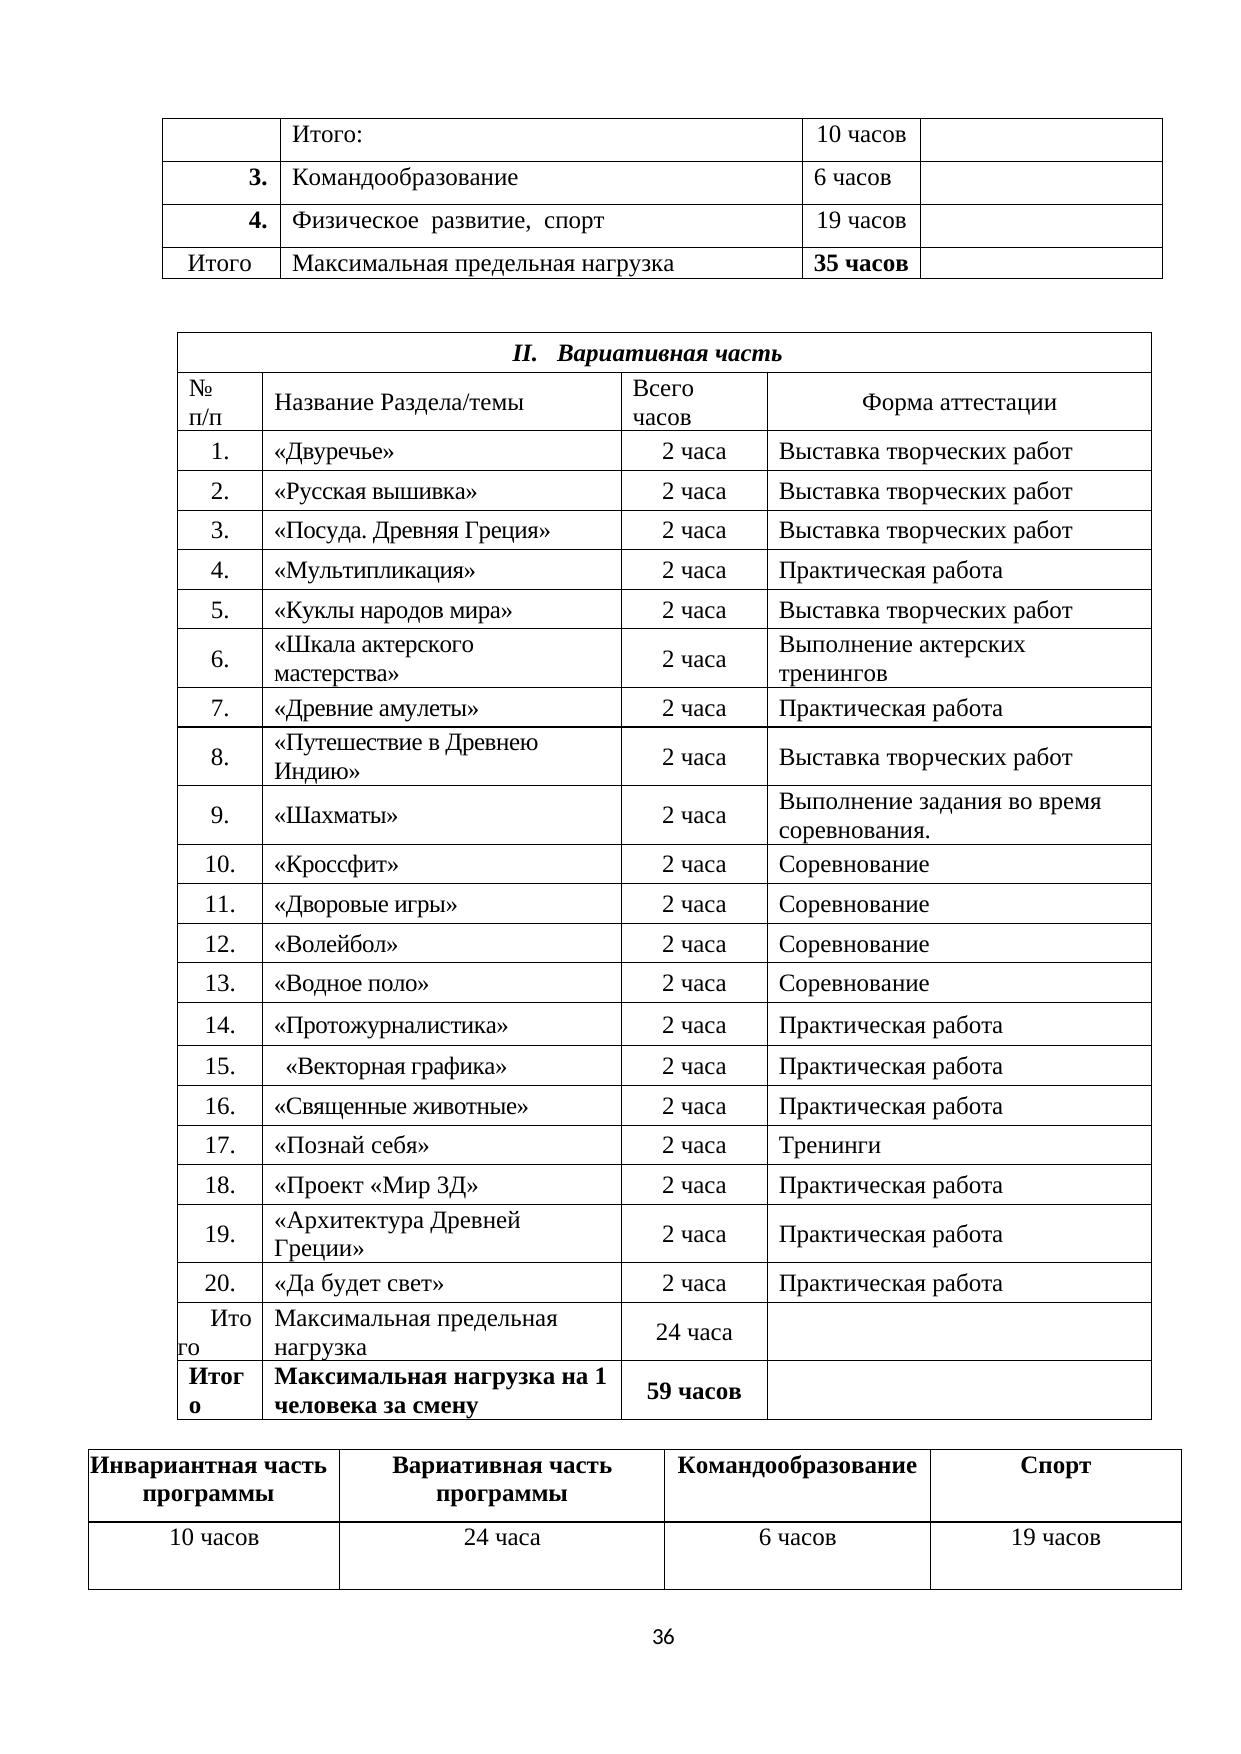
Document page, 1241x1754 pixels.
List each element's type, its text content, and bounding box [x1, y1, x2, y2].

table_cell 1. [178, 431, 262, 470]
table_cell «Священные животные» [263, 1086, 621, 1124]
table_cell 9. [178, 786, 262, 843]
table_cell 2 часа [622, 550, 767, 589]
table_cell Соревнование [768, 884, 1151, 923]
table_cell «Архитектура Древней Греции» [263, 1205, 621, 1262]
table_cell 2 часа [622, 1046, 767, 1085]
table_cell 2 часа [622, 688, 767, 726]
table_cell 16. [178, 1086, 262, 1124]
table_cell Выставка творческих работ [768, 590, 1151, 628]
table_cell 10. [178, 845, 262, 883]
table_cell 2 часа [622, 963, 767, 1002]
table_cell «Волейбол» [263, 924, 621, 962]
table_cell 4. [178, 550, 262, 589]
table_cell 2 часа [622, 845, 767, 883]
table_cell «Дворовые игры» [263, 884, 621, 923]
table_cell 59 часов [622, 1361, 767, 1419]
table_cell 19 часов [803, 205, 920, 247]
table_cell 24 часа [340, 1523, 664, 1589]
table_cell «Проект «Мир 3Д» [263, 1165, 621, 1204]
table_cell 12. [178, 924, 262, 962]
table_cell № п/п [178, 373, 262, 430]
table_cell «Да будет свет» [263, 1263, 621, 1302]
table_cell [768, 1361, 1151, 1419]
table_cell 2 часа [622, 1263, 767, 1302]
table_cell Практическая работа [768, 1046, 1151, 1085]
table_cell [768, 1303, 1151, 1360]
table_cell 11. [178, 884, 262, 923]
table_cell 3. [163, 162, 280, 204]
table_header Спорт [931, 1450, 1181, 1521]
table_cell 2 часа [622, 1205, 767, 1262]
table_cell Практическая работа [768, 1165, 1151, 1204]
table_cell 2 часа [622, 786, 767, 843]
table_cell «Шкала актерского мастерства» [400, 629, 621, 687]
table_cell Практическая работа [768, 688, 1151, 726]
table_cell [921, 248, 1162, 277]
table_cell 2 часа [622, 1165, 767, 1204]
table_cell Максимальная предельная нагрузка [263, 1303, 621, 1360]
table_cell 10 часов [803, 119, 920, 161]
table_cell «Протожурналистика» [263, 1003, 621, 1045]
table_cell Командообразование [281, 162, 802, 204]
table_cell 2 часа [622, 884, 767, 923]
table_cell Итого [163, 248, 280, 277]
table_cell 2 часа [622, 511, 767, 549]
table_cell Физическое развитие, спорт [281, 205, 802, 247]
table_cell 17. [178, 1126, 262, 1164]
table_cell 2 часа [622, 924, 767, 962]
table_cell Форма аттестации [768, 373, 1151, 430]
table_cell Соревнование [768, 924, 1151, 962]
table_cell 2 часа [622, 590, 767, 628]
table_cell 6. [178, 629, 262, 687]
table_cell Тренинги [768, 1126, 1151, 1164]
table_cell 2 часа [622, 1003, 767, 1045]
table_cell 15. [178, 1046, 262, 1085]
table_cell «Шахматы» [263, 786, 621, 843]
table_cell «Древние амулеты» [263, 688, 621, 726]
table_cell 5. [178, 590, 262, 628]
table_cell 3. [178, 511, 262, 549]
table_cell 2 часа [622, 1086, 767, 1124]
table_cell [921, 205, 1162, 247]
table_cell Всего часов [622, 373, 767, 430]
table_cell Практическая работа [768, 1003, 1151, 1045]
table_cell Выполнение актерских тренингов [768, 629, 1151, 687]
table_cell «Познай себя» [263, 1126, 621, 1164]
table_cell Выставка творческих работ [768, 471, 1151, 509]
table_cell Максимальная предельная нагрузка [281, 248, 802, 277]
table_cell 2 часа [622, 728, 767, 785]
table_cell «Векторная графика» [263, 1046, 621, 1085]
table_cell «Мультипликация» [263, 550, 621, 589]
table_cell «Посуда. Древняя Греция» [263, 511, 621, 549]
table_header II. Вариативная часть [178, 333, 1151, 372]
table_cell 10 часов [89, 1523, 339, 1589]
table_cell 24 часа [622, 1303, 767, 1360]
table_cell [921, 119, 1162, 161]
table_cell 2 часа [622, 471, 767, 509]
table_cell 35 часов [803, 248, 920, 277]
table_cell 6 часов [803, 162, 920, 204]
table_cell 13. [178, 963, 262, 1002]
table_cell 4. [163, 205, 280, 247]
table_cell 8. [178, 728, 262, 785]
table_cell [921, 162, 1162, 204]
table_header Вариативная часть программы [340, 1450, 664, 1521]
table_cell Итого: [281, 119, 802, 161]
table_cell Соревнование [768, 963, 1151, 1002]
table_cell 18. [178, 1165, 262, 1204]
table_cell Итого [178, 1303, 262, 1360]
table_cell 20. [178, 1263, 262, 1302]
table_cell 19. [178, 1205, 262, 1262]
table_cell Практическая работа [768, 1205, 1151, 1262]
table_cell «Двуречье» [263, 431, 621, 470]
table_cell Практическая работа [768, 550, 1151, 589]
table_cell «Кроссфит» [263, 845, 621, 883]
table_cell Практическая работа [768, 1086, 1151, 1124]
table_cell 2 часа [622, 431, 767, 470]
table_cell 2 часа [622, 629, 767, 687]
table_cell «Куклы народов мира» [263, 590, 621, 628]
table_cell Выставка творческих работ [768, 431, 1151, 470]
table_cell «Путешествие в Древнею Индию» [361, 728, 621, 785]
table_cell Выставка творческих работ [768, 728, 1151, 785]
table_cell Практическая работа [768, 1263, 1151, 1302]
table_cell Название Раздела/темы [263, 373, 621, 430]
table_cell 19 часов [931, 1523, 1181, 1589]
table_cell «Русская вышивка» [263, 471, 621, 509]
table_cell 14. [178, 1003, 262, 1045]
table_cell Выполнение задания во время соревнования. [768, 786, 1151, 843]
table_cell «Водное поло» [263, 963, 621, 1002]
table_header Командообразование [665, 1450, 930, 1521]
table_header Инвариантная часть программы [89, 1450, 339, 1521]
table_cell 2 часа [622, 1126, 767, 1164]
table_cell Выставка творческих работ [768, 511, 1151, 549]
table_cell Итого [178, 1361, 262, 1419]
table_cell Соревнование [768, 845, 1151, 883]
table_cell 6 часов [665, 1523, 930, 1589]
table_cell Максимальная нагрузка на 1 человека за смену [263, 1361, 621, 1419]
table_cell 2. [178, 471, 262, 509]
table_cell [163, 119, 280, 161]
table_cell 7. [178, 688, 262, 726]
